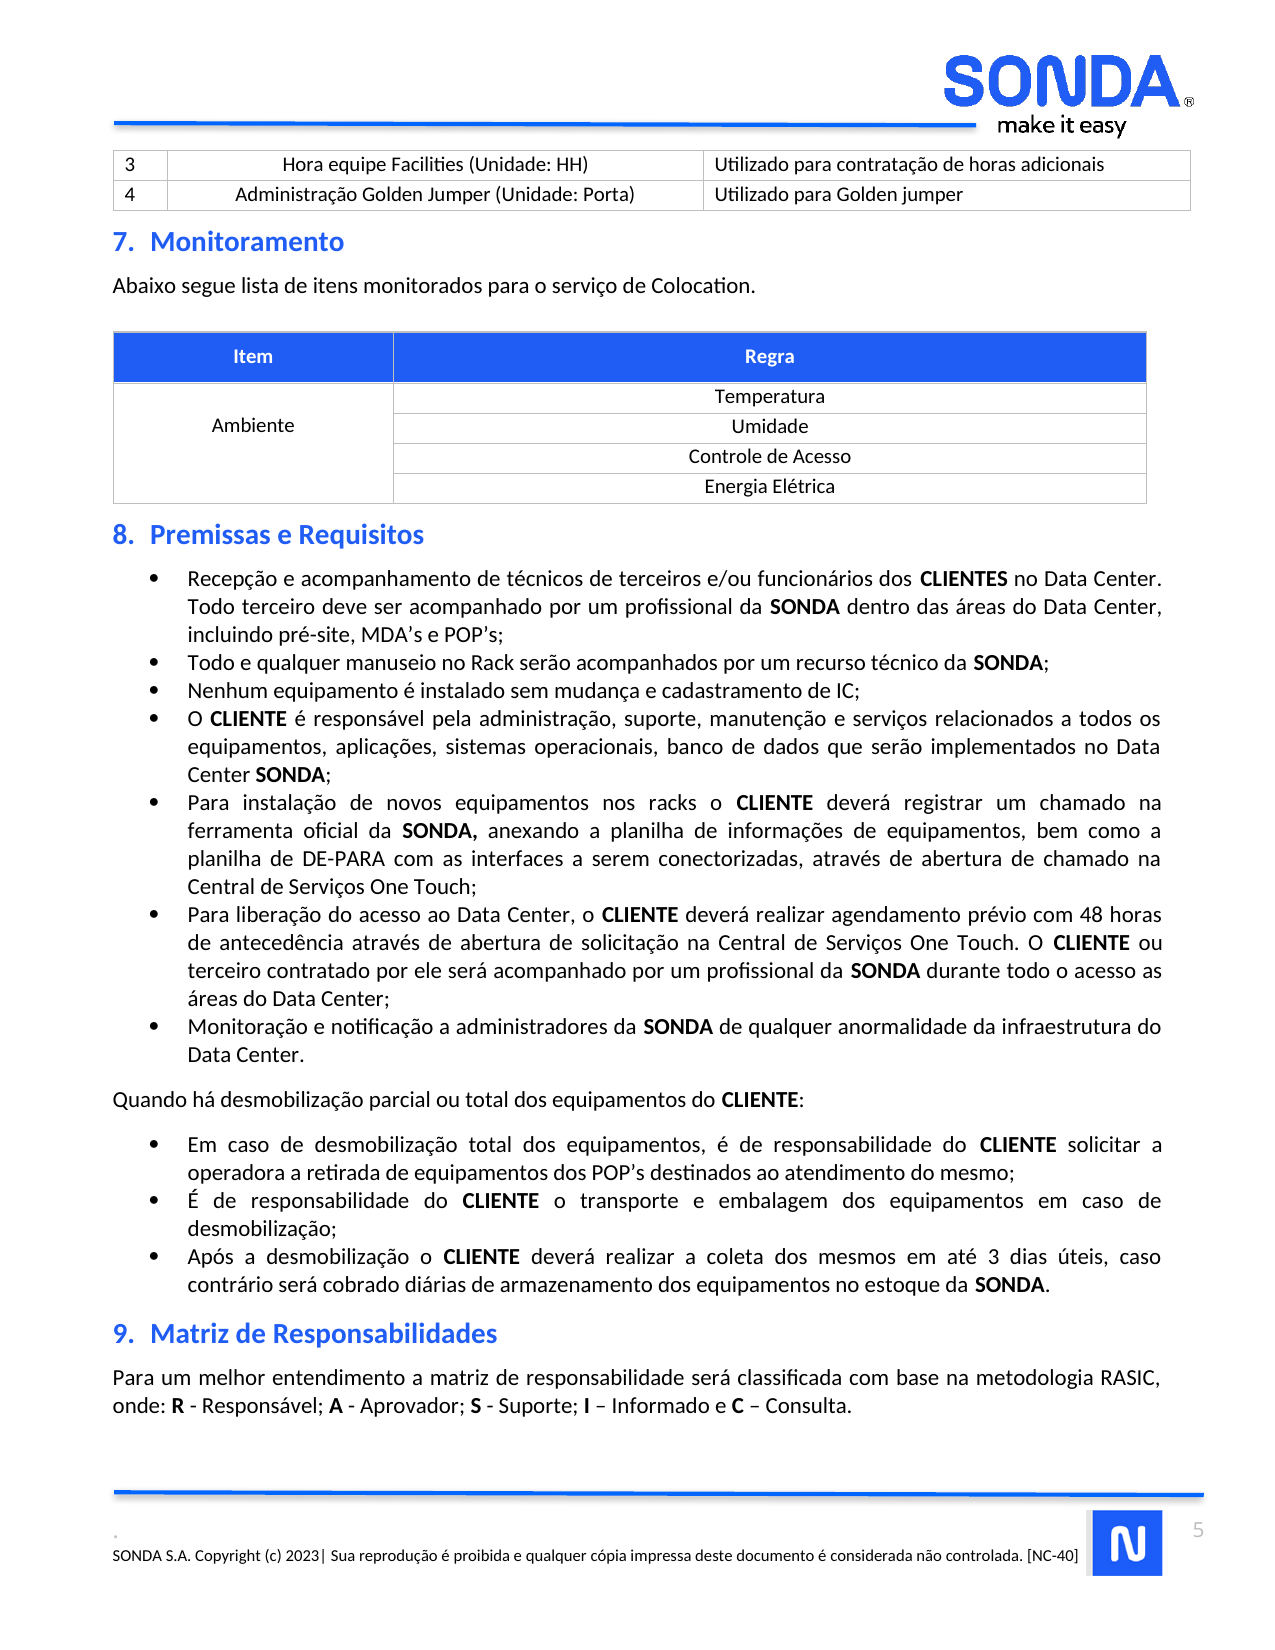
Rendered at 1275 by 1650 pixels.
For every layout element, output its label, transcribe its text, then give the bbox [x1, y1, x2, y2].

text Abaixo segue lista de itens monitorados para o serviço de Colocation. [112, 272, 1162, 300]
list Em caso de desmobilização total dos equipamentos, é de responsabilidade do CLIENTE solicitar a operadora a retirada de equipamentos dos POP’s destinados ao atendimento do mesmo; [150, 1130, 1162, 1186]
text Premissas e Requisitos [112, 516, 1162, 552]
table_cell 4 [114, 181, 167, 210]
picture [938, 44, 1203, 141]
text Matriz de Responsabilidades [112, 1315, 1162, 1350]
table_header Item [114, 333, 393, 382]
table_cell Hora equipe Facilities (Unidade: HH) [168, 151, 703, 180]
text Monitoramento [112, 223, 1162, 259]
text Quando há desmobilização parcial ou total dos equipamentos do CLIENTE: [112, 1085, 1162, 1113]
table_cell Controle de Acesso [394, 444, 1146, 472]
table_cell Umidade [394, 414, 1146, 442]
list Recepção e acompanhamento de técnicos de terceiros e/ou funcionários dos CLIENTES no Data Center. Todo terceiro deve ser acompanhado por um profissional da SONDA dentro das áreas do Data Center, incluindo pré-site, MDA’s e POP’s; [150, 564, 1162, 648]
table_cell Temperatura [394, 384, 1146, 412]
list Para liberação do acesso ao Data Center, o CLIENTE deverá realizar agendamento prévio com 48 horas de antecedência através de abertura de solicitação na Central de Serviços One Touch. O CLIENTE ou terceiro contratado por ele será acompanhado por um profissional da SONDA durante todo o acesso as áreas do Data Center; [150, 900, 1162, 1012]
table_cell 3 [114, 151, 167, 180]
table_cell Ambiente [114, 384, 393, 502]
table_cell Utilizado para contratação de horas adicionais [704, 151, 1190, 180]
table_cell Energia Elétrica [394, 474, 1146, 502]
list O CLIENTE é responsável pela administração, suporte, manutenção e serviços relacionados a todos os equipamentos, aplicações, sistemas operacionais, banco de dados que serão implementados no Data Center SONDA; [150, 704, 1162, 788]
table_cell Administração Golden Jumper (Unidade: Porta) [168, 181, 703, 210]
list Para instalação de novos equipamentos nos racks o CLIENTE deverá registrar um chamado na ferramenta oficial da SONDA, anexando a planilha de informações de equipamentos, bem como a planilha de DE-PARA com as interfaces a serem conectorizadas, através de abertura de chamado na Central de Serviços One Touch; [150, 788, 1162, 900]
text Para um melhor entendimento a matriz de responsabilidade será classificada com base na metodologia RASIC, onde: R - Responsável; A - Aprovador; S - Suporte; I – Informado e C – Consulta. [112, 1363, 1162, 1419]
table_cell Utilizado para Golden jumper [704, 181, 1190, 210]
list Após a desmobilização o CLIENTE deverá realizar a coleta dos mesmos em até 3 dias úteis, caso contrário será cobrado diárias de armazenamento dos equipamentos no estoque da SONDA. [150, 1242, 1162, 1298]
list Nenhum equipamento é instalado sem mudança e cadastramento de IC; [150, 676, 1162, 704]
table_header Regra [394, 333, 1146, 382]
list Monitoração e notificação a administradores da SONDA de qualquer anormalidade da infraestrutura do Data Center. [150, 1012, 1162, 1068]
list É de responsabilidade do CLIENTE o transporte e embalagem dos equipamentos em caso de desmobilização; [150, 1186, 1162, 1242]
list Todo e qualquer manuseio no Rack serão acompanhados por um recurso técnico da SONDA; [150, 648, 1162, 676]
picture [1086, 1510, 1163, 1576]
